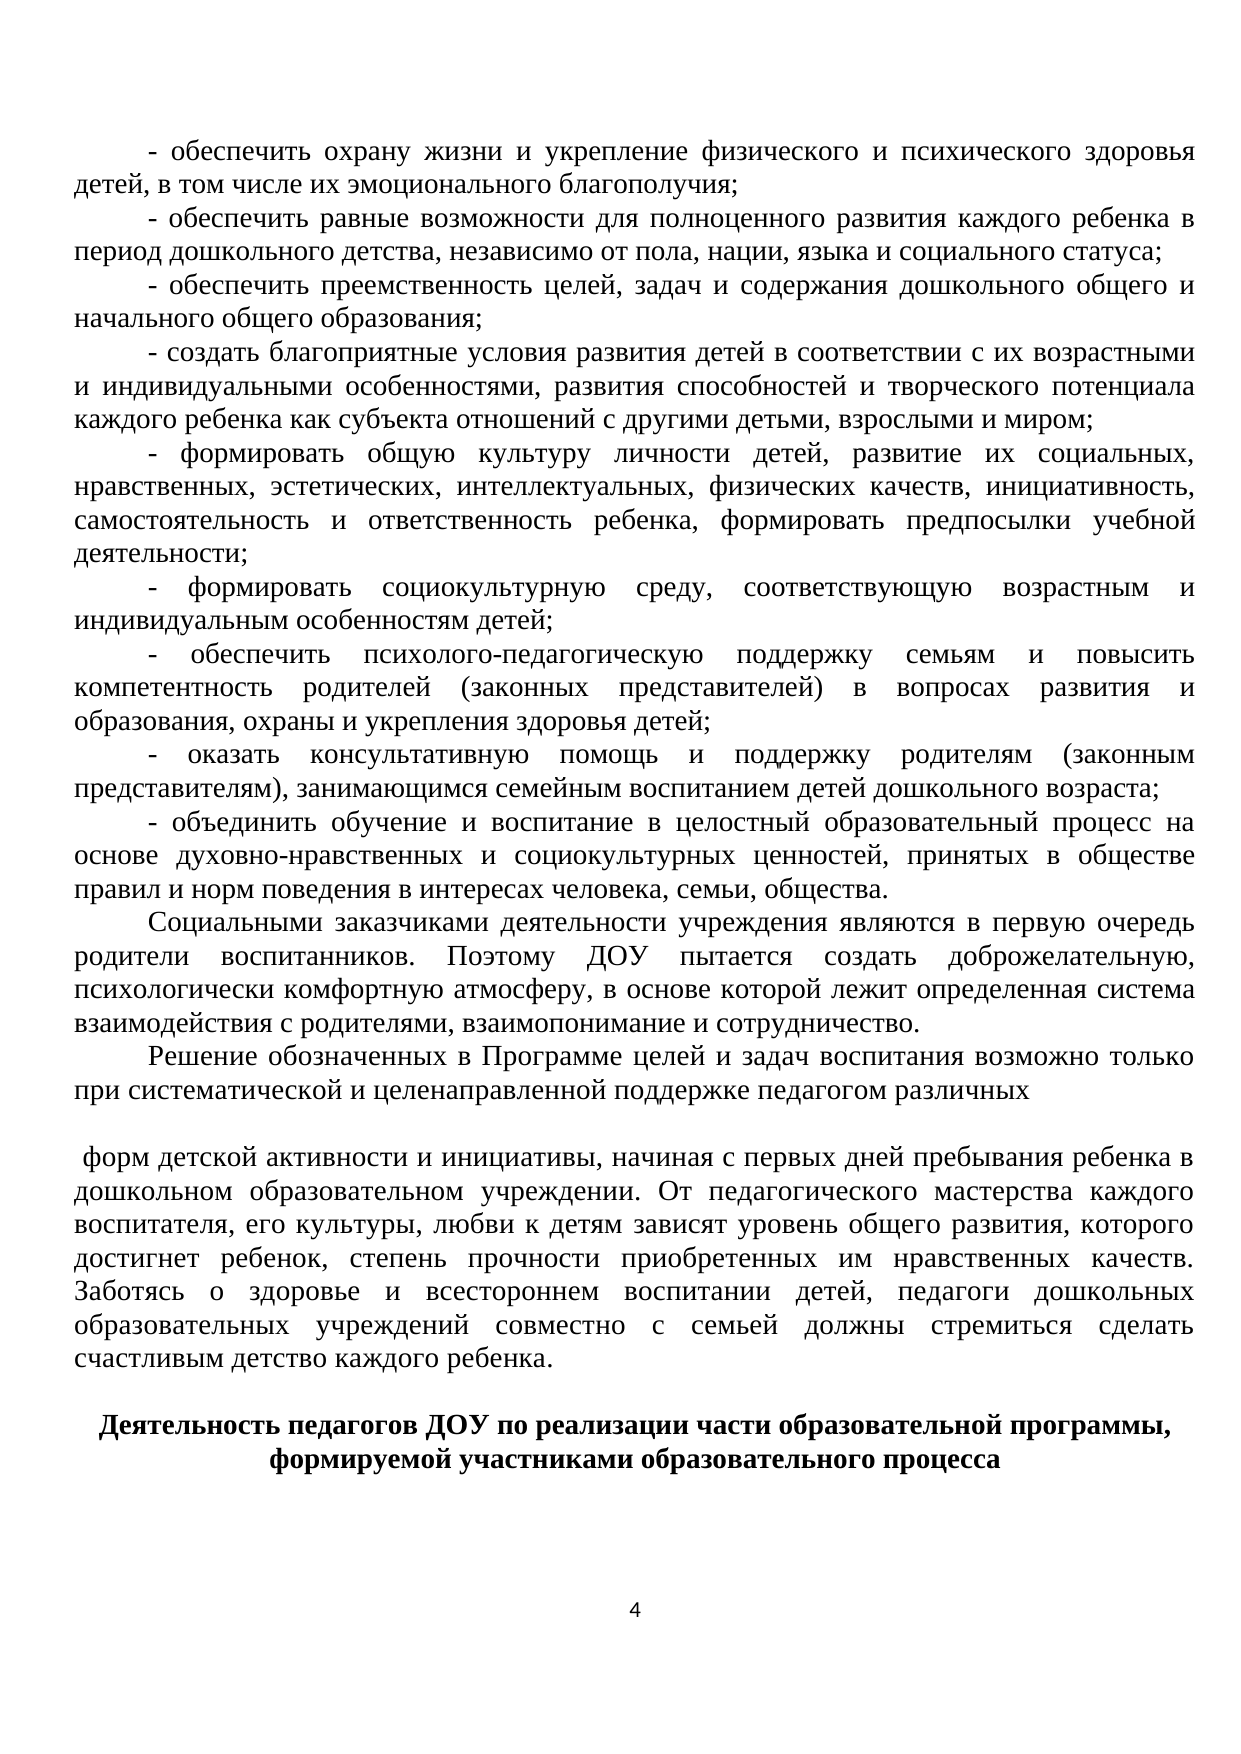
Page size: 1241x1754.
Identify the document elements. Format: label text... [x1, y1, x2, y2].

text - оказать консультативную помощь и поддержку родителям (законным представителям), занимающимся семейным воспитанием детей дошкольного возраста; [74, 737, 1196, 804]
text - объединить обучение и воспитание в целостный образовательный процесс на основе духовно-нравственных и социокультурных ценностей, принятых в обществе правил и норм поведения в интересах человека, семьи, общества. [74, 804, 1196, 904]
text - обеспечить охрану жизни и укрепление физического и психического здоровья детей, в том числе их эмоционального благополучия; [74, 133, 1196, 200]
text Социальными заказчиками деятельности учреждения являются в первую очередь родители воспитанников. Поэтому ДОУ пытается создать доброжелательную, психологически комфортную атмосферу, в основе которой лежит определенная система взаимодействия с родителями, взаимопонимание и сотрудничество. [74, 904, 1196, 1038]
text - формировать общую культуру личности детей, развитие их социальных, нравственных, эстетических, интеллектуальных, физических качеств, инициативность, самостоятельность и ответственность ребенка, формировать предпосылки учебной деятельности; [74, 435, 1196, 569]
text Решение обозначенных в Программе целей и задач воспитания возможно только при систематической и целенаправленной поддержке педагогом различных [74, 1038, 1196, 1106]
text - формировать социокультурную среду, соответствующую возрастным и индивидуальным особенностям детей; [74, 569, 1196, 636]
text Деятельность педагогов ДОУ по реализации части образовательной программы, формируемой участниками образовательного процесса [74, 1407, 1196, 1474]
text - обеспечить преемственность целей, задач и содержания дошкольного общего и начального общего образования; [74, 267, 1196, 334]
text форм детской активности и инициативы, начиная с первых дней пребывания ребенка в дошкольном образовательном учреждении. От педагогического мастерства каждого воспитателя, его культуры, любви к детям зависят уровень общего развития, которого достигнет ребенок, степень прочности приобретенных им нравственных качеств. Заботясь о здоровье и всестороннем воспитании детей, педагоги дошкольных образовательных учреждений совместно с семьей должны стремиться сделать счастливым детство каждого ребенка. [74, 1139, 1196, 1374]
text - создать благоприятные условия развития детей в соответствии с их возрастными и индивидуальными особенностями, развития способностей и творческого потенциала каждого ребенка как субъекта отношений с другими детьми, взрослыми и миром; [74, 334, 1196, 435]
text - обеспечить психолого-педагогическую поддержку семьям и повысить компетентность родителей (законных представителей) в вопросах развития и образования, охраны и укрепления здоровья детей; [74, 636, 1196, 737]
text - обеспечить равные возможности для полноценного развития каждого ребенка в период дошкольного детства, независимо от пола, нации, языка и социального статуса; [74, 200, 1196, 267]
